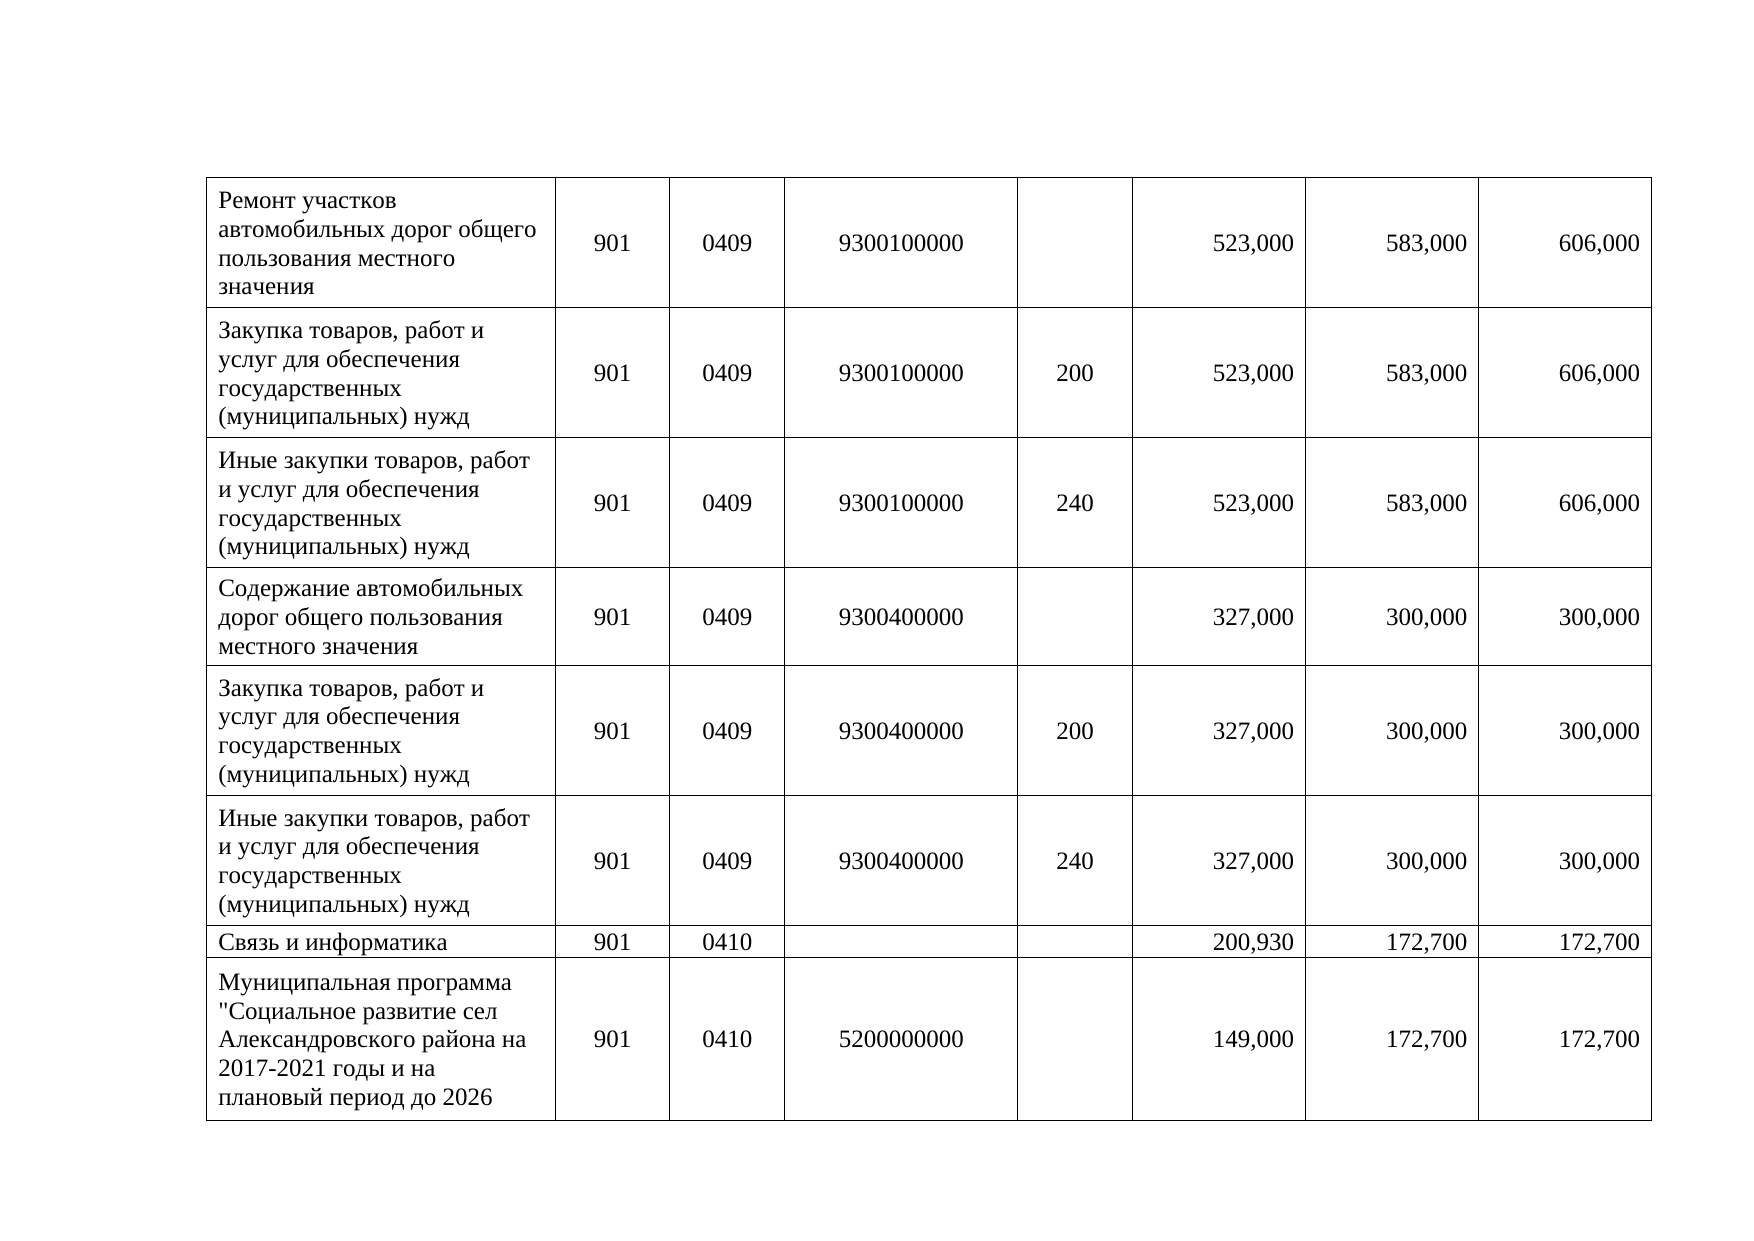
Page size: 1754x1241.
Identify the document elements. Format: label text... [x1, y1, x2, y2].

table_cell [207, 958, 555, 1120]
table_cell 523,000 [1133, 308, 1305, 437]
table_cell 901 [556, 568, 669, 665]
table_cell 0409 [670, 796, 784, 925]
table_cell 0409 [670, 308, 784, 437]
table_cell 300,000 [1306, 568, 1478, 665]
table_cell [1018, 958, 1132, 1120]
table_cell [1018, 178, 1132, 307]
table_cell 300,000 [1306, 666, 1478, 795]
table_cell 9300400000 [785, 666, 1017, 795]
table_cell 327,000 [1133, 568, 1305, 665]
table_cell 606,000 [1479, 438, 1651, 567]
table_cell 9300400000 [785, 568, 1017, 665]
table_cell Связь и информатика [207, 926, 555, 957]
table_cell 300,000 [1479, 666, 1651, 795]
table_cell 240 [1018, 796, 1132, 925]
table_cell 172,700 [1306, 958, 1478, 1120]
table_cell 200,930 [1133, 926, 1305, 957]
table_cell 9300100000 [785, 438, 1017, 567]
table_cell 5200000000 [785, 958, 1017, 1120]
table_cell Иные закупки товаров, работ и услуг для обеспечения государственных (муниципальных) нужд [207, 438, 555, 567]
table_cell 583,000 [1306, 308, 1478, 437]
table_cell 172,700 [1479, 926, 1651, 957]
table_cell 0409 [670, 568, 784, 665]
table_cell 523,000 [1133, 438, 1305, 567]
table_cell 901 [556, 178, 669, 307]
table_cell 901 [556, 438, 669, 567]
table_cell 901 [556, 796, 669, 925]
table_cell 149,000 [1133, 958, 1305, 1120]
table_cell 200 [1018, 308, 1132, 437]
table_cell 9300100000 [785, 178, 1017, 307]
table_cell 0409 [670, 178, 784, 307]
table_cell Содержание автомобильных дорог общего пользования местного значения [207, 568, 555, 665]
table_cell 0410 [670, 926, 784, 957]
table_cell 240 [1018, 438, 1132, 567]
table_cell 0409 [670, 438, 784, 567]
table_cell 300,000 [1479, 796, 1651, 925]
table_cell 300,000 [1306, 796, 1478, 925]
table_cell 300,000 [1479, 568, 1651, 665]
table_cell Закупка товаров, работ и услуг для обеспечения государственных (муниципальных) нужд [207, 666, 555, 795]
table_cell 200 [1018, 666, 1132, 795]
table_cell 9300100000 [785, 308, 1017, 437]
table_cell 172,700 [1479, 958, 1651, 1120]
table_cell 901 [556, 926, 669, 957]
table_cell 9300400000 [785, 796, 1017, 925]
table_cell 327,000 [1133, 666, 1305, 795]
table_cell 606,000 [1479, 308, 1651, 437]
table_cell 583,000 [1306, 438, 1478, 567]
table_cell [1018, 926, 1132, 957]
table_cell 583,000 [1306, 178, 1478, 307]
table_cell 901 [556, 308, 669, 437]
table_cell 0410 [670, 958, 784, 1120]
table_cell Закупка товаров, работ и услуг для обеспечения государственных (муниципальных) нужд [207, 308, 555, 437]
table_cell 606,000 [1479, 178, 1651, 307]
table_cell [785, 926, 1017, 957]
table_cell [1018, 568, 1132, 665]
table_cell 901 [556, 666, 669, 795]
table_cell Ремонт участков автомобильных дорог общего пользования местного значения [207, 178, 555, 307]
table_cell 523,000 [1133, 178, 1305, 307]
table_cell Иные закупки товаров, работ и услуг для обеспечения государственных (муниципальных) нужд [207, 796, 555, 925]
table_cell 0409 [670, 666, 784, 795]
table_cell 327,000 [1133, 796, 1305, 925]
table_cell 172,700 [1306, 926, 1478, 957]
table_cell 901 [556, 958, 669, 1120]
